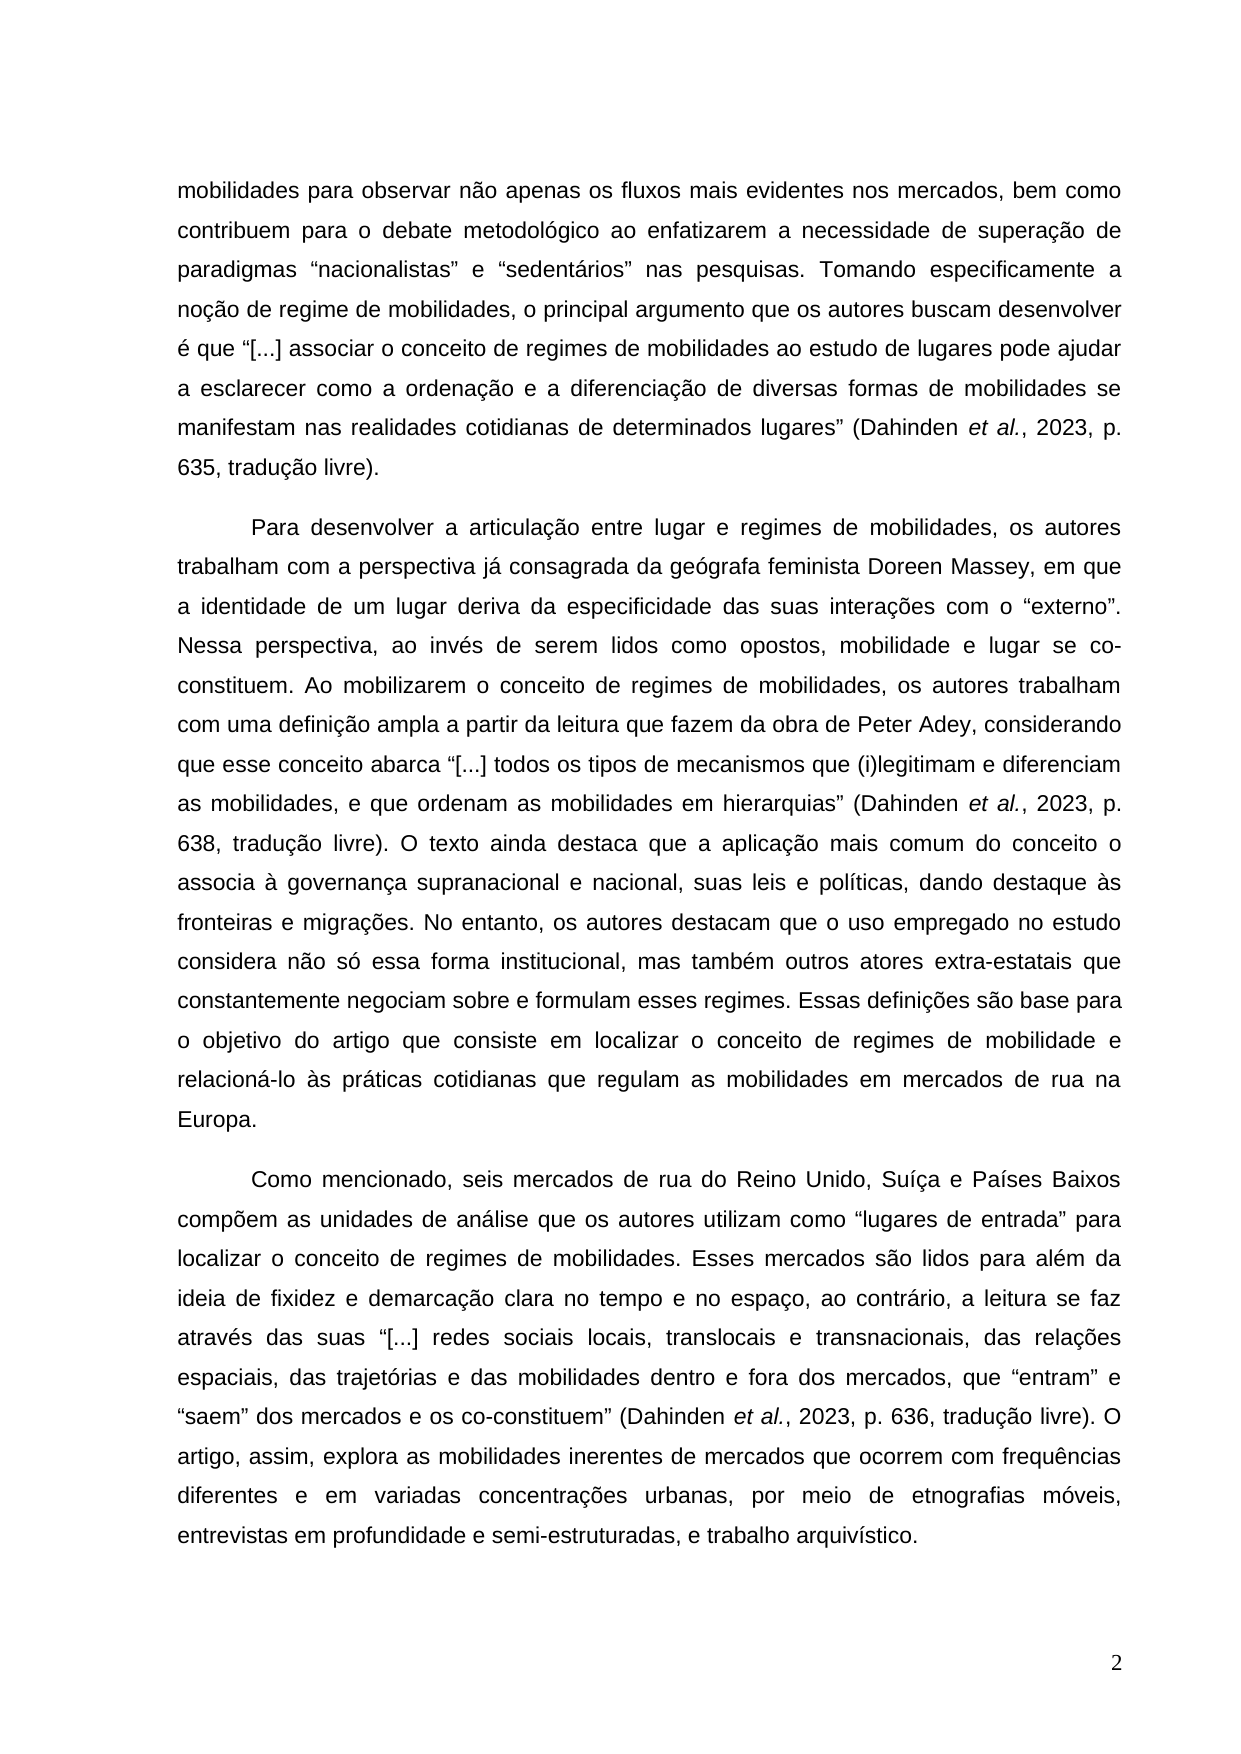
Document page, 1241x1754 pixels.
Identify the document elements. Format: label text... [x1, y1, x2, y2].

text Para desenvolver a articulação entre lugar e regimes de mobilidades, os autores trabalham com a perspectiva já consagrada da geógrafa feminista Doreen Massey, em que a identidade de um lugar deriva da especificidade das suas interações com o “externo”. Nessa perspectiva, ao invés de serem lidos como opostos, mobilidade e lugar se co-constituem. Ao mobilizarem o conceito de regimes de mobilidades, os autores trabalham com uma definição ampla a partir da leitura que fazem da obra de Peter Adey, considerando que esse conceito abarca “[...] todos os tipos de mecanismos que (i)legitimam e diferenciam as mobilidades, e que ordenam as mobilidades em hierarquias” (Dahinden et al., 2023, p. 638, tradução livre). O texto ainda destaca que a aplicação mais comum do conceito o associa à governança supranacional e nacional, suas leis e políticas, dando destaque às fronteiras e migrações. No entanto, os autores destacam que o uso empregado no estudo considera não só essa forma institucional, mas também outros atores extra-estatais que constantemente negociam sobre e formulam esses regimes. Essas definições são base para o objetivo do artigo que consiste em localizar o conceito de regimes de mobilidade e relacioná-lo às práticas cotidianas que regulam as mobilidades em mercados de rua na Europa. [177, 514, 1122, 1132]
text Como mencionado, seis mercados de rua do Reino Unido, Suíça e Países Baixos compõem as unidades de análise que os autores utilizam como “lugares de entrada” para localizar o conceito de regimes de mobilidades. Esses mercados são lidos para além da ideia de fixidez e demarcação clara no tempo e no espaço, ao contrário, a leitura se faz através das suas “[...] redes sociais locais, translocais e transnacionais, das relações espaciais, das trajetórias e das mobilidades dentro e fora dos mercados, que “entram” e “saem” dos mercados e os co-constituem” (Dahinden et al., 2023, p. 636, tradução livre). O artigo, assim, explora as mobilidades inerentes de mercados que ocorrem com frequências diferentes e em variadas concentrações urbanas, por meio de etnografias móveis, entrevistas em profundidade e semi-estruturadas, e trabalho arquivístico. [177, 1166, 1122, 1548]
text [177, 177, 1122, 480]
